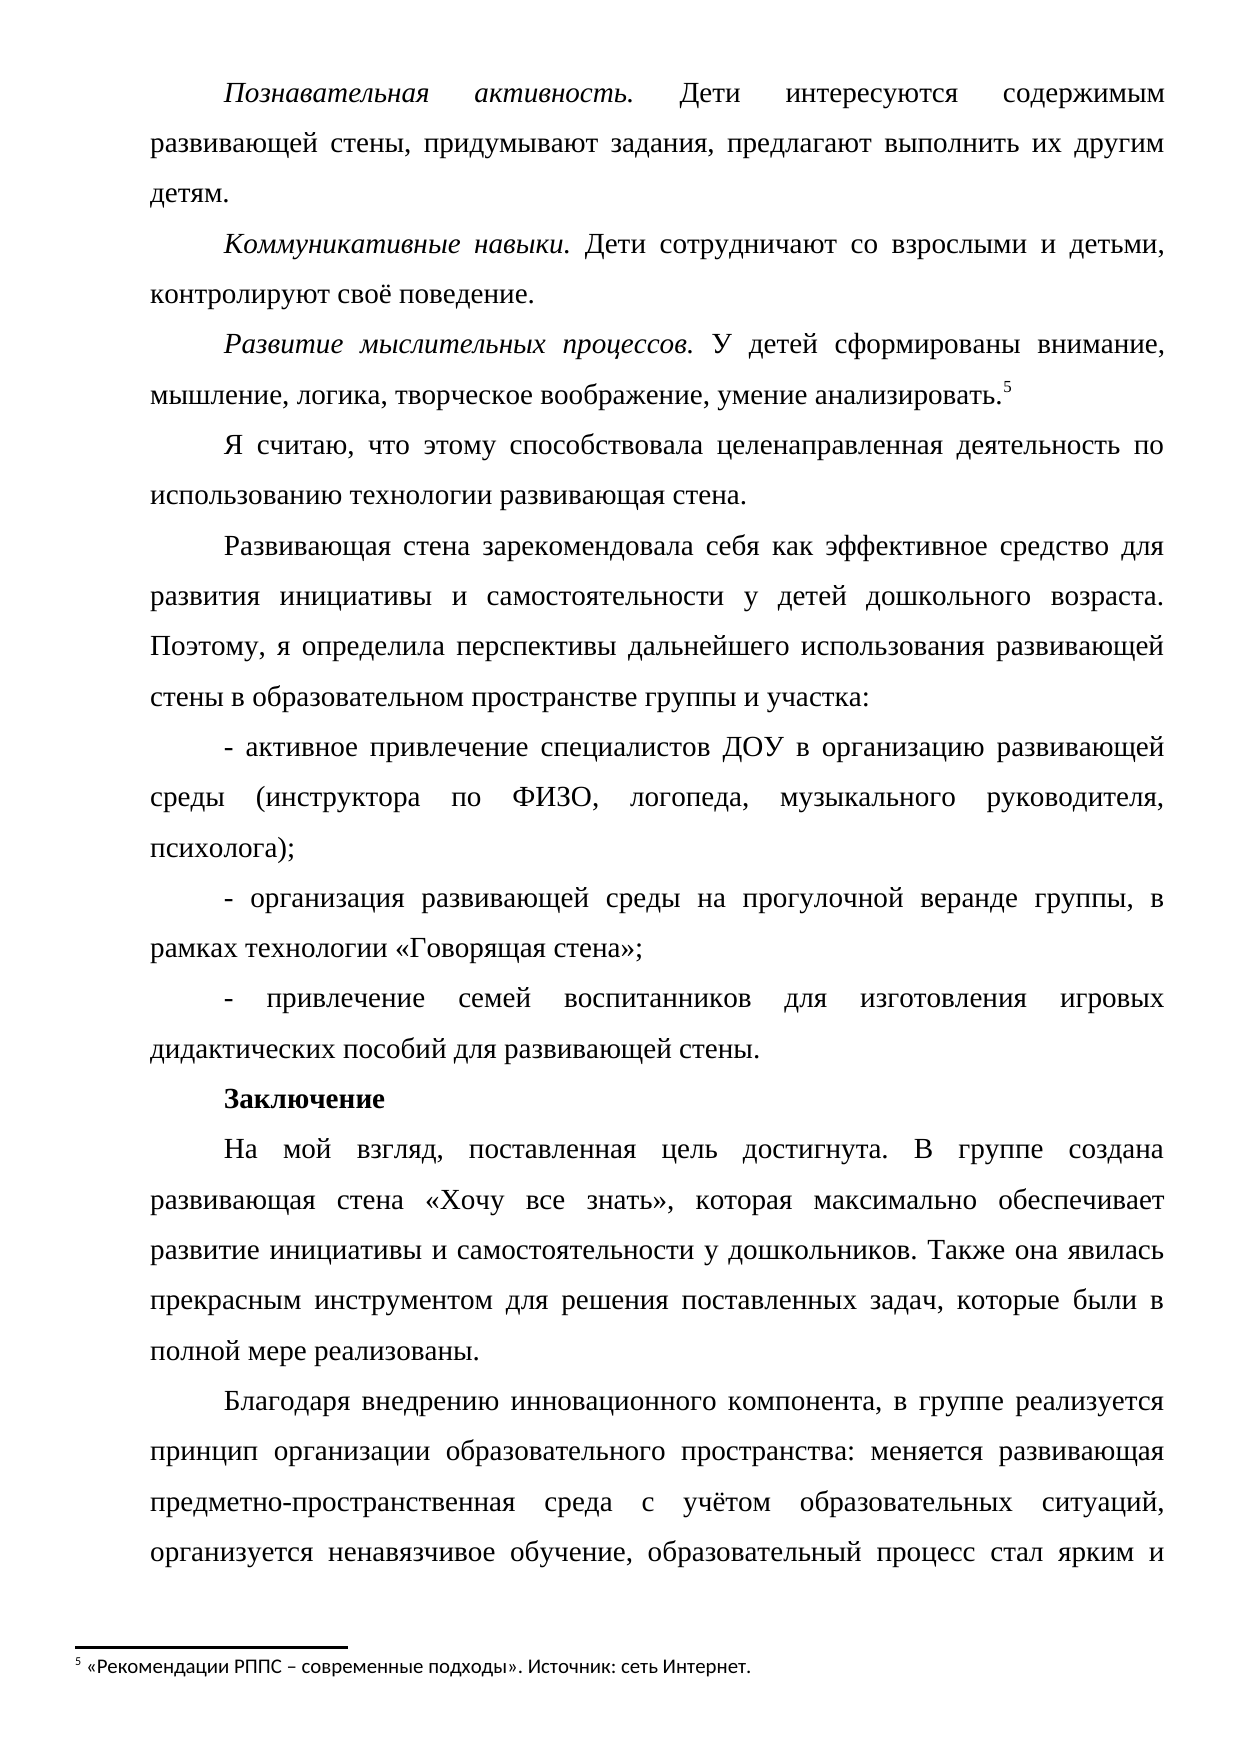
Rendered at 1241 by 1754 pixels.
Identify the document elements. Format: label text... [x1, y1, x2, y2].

text Коммуникативные навыки. Дети сотрудничают со взрослыми и детьми, контролируют своё поведение. [150, 226, 1165, 310]
text - привлечение семей воспитанников для изготовления игровых дидактических пособий для развивающей стены. [150, 981, 1165, 1064]
text Я считаю, что этому способствовала целенаправленная деятельность по использованию технологии развивающая стена. [150, 427, 1165, 511]
text Развитие мыслительных процессов. У детей сформированы внимание, мышление, логика, творческое воображение, умение анализировать. [150, 327, 1165, 410]
text Познавательная активность. Дети интересуются содержимым развивающей стены, придумывают задания, предлагают выполнить их другим детям. [150, 75, 1165, 209]
text - организация развивающей среды на прогулочной веранде группы, в рамках технологии «Говорящая стена»; [150, 880, 1165, 964]
text - активное привлечение специалистов ДОУ в организацию развивающей среды (инструктора по ФИЗО, логопеда, музыкального руководителя, психолога); [150, 729, 1165, 863]
text На мой взгляд, поставленная цель достигнута. В группе создана развивающая стена «Хочу все знать», которая максимально обеспечивает развитие инициативы и самостоятельности у дошкольников. Также она явилась прекрасным инструментом для решения поставленных задач, которые были в полной мере реализованы. [150, 1132, 1165, 1366]
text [150, 1383, 1165, 1568]
text Развивающая стена зарекомендовала себя как эффективное средство для развития инициативы и самостоятельности у детей дошкольного возраста. Поэтому, я определила перспективы дальнейшего использования развивающей стены в образовательном пространстве группы и участка: [150, 528, 1165, 712]
text Заключение [150, 1081, 1165, 1115]
